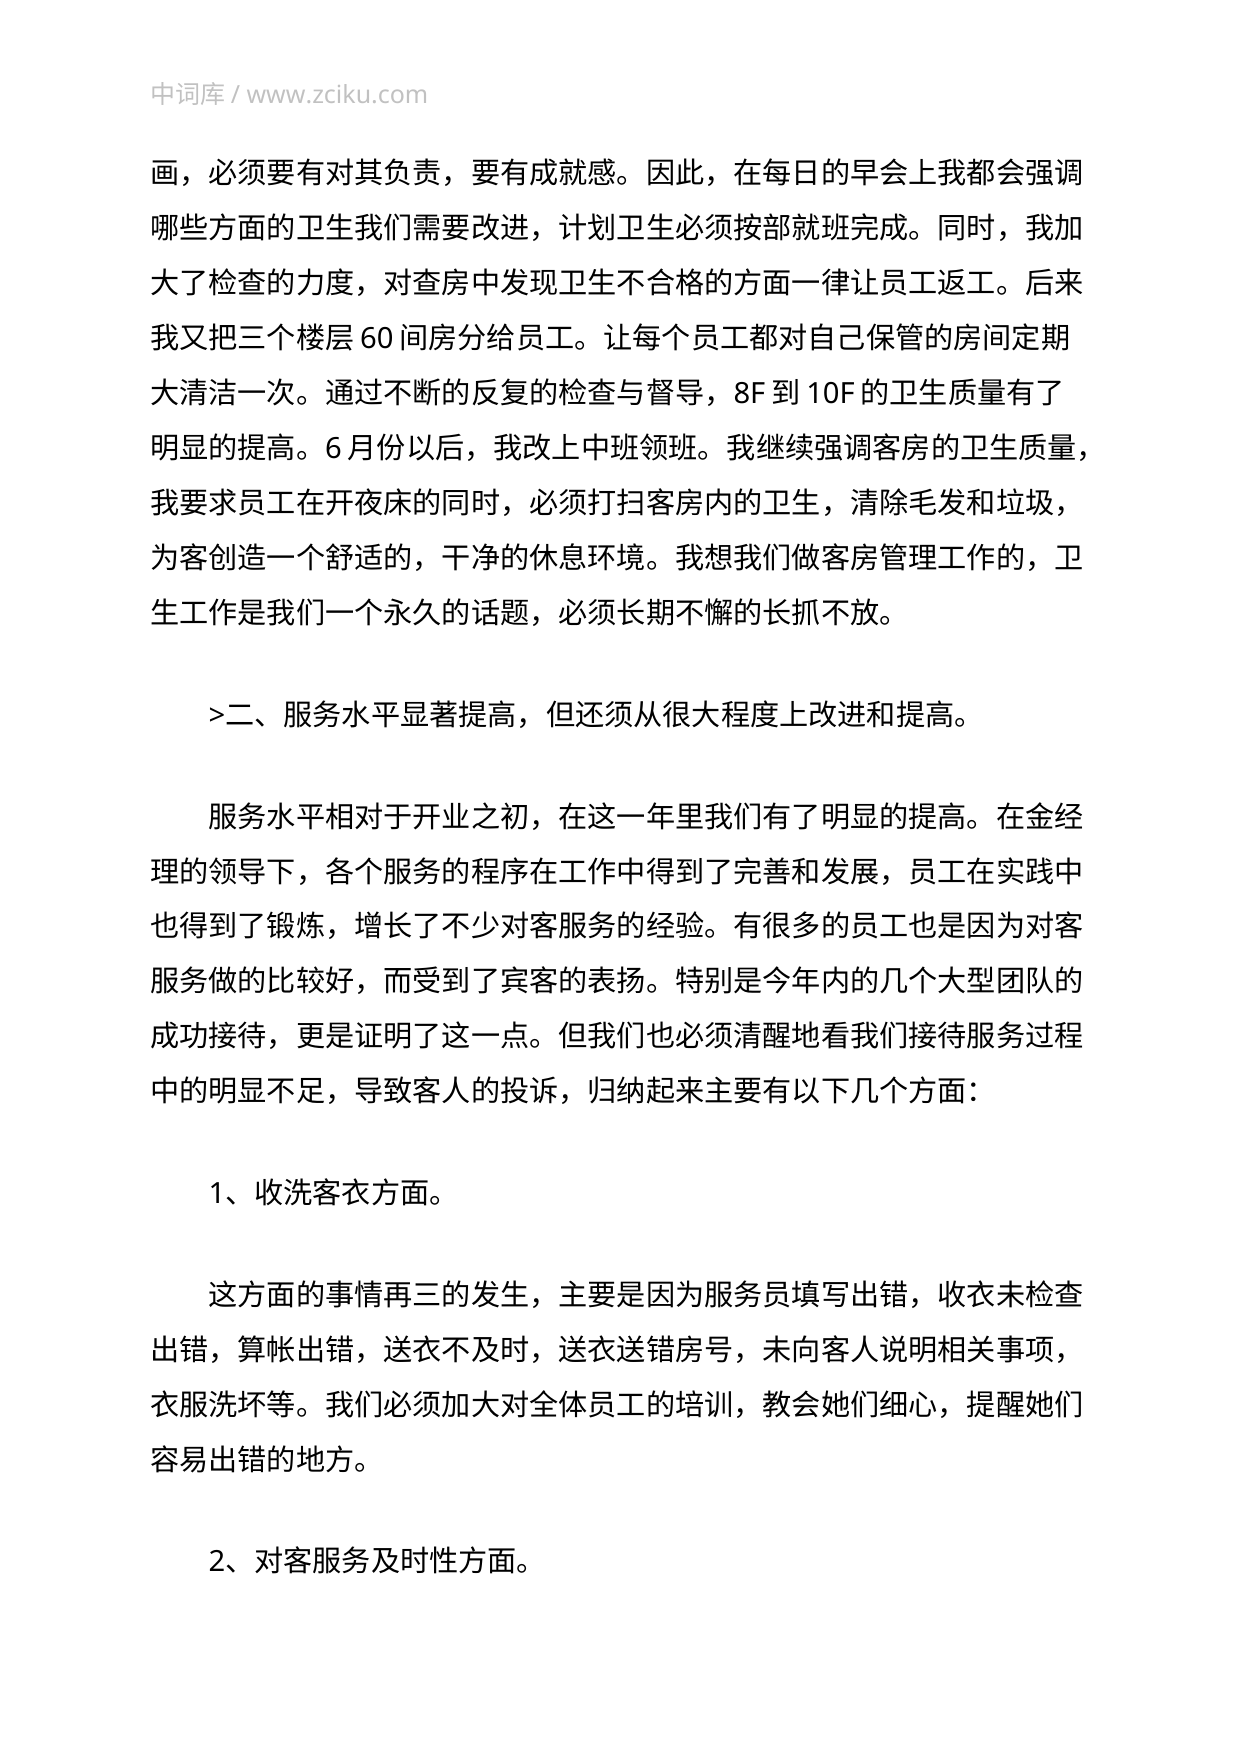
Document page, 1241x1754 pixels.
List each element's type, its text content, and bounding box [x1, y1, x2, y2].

text 2、对客服务及时性方面。 [150, 1538, 1090, 1580]
text 1、收洗客衣方面。 [150, 1169, 1090, 1212]
text 这方面的事情再三的发生，主要是因为服务员填写出错，收衣未检查出错，算帐出错，送衣不及时，送衣送错房号，未向客人说明相关事项，衣服洗坏等。我们必须加大对全体员工的培训，教会她们细心，提醒她们容易出错的地方。 [150, 1271, 1090, 1478]
text 服务水平相对于开业之初，在这一年里我们有了明显的提高。在金经理的领导下，各个服务的程序在工作中得到了完善和发展，员工在实践中也得到了锻炼，增长了不少对客服务的经验。有很多的员工也是因为对客服务做的比较好，而受到了宾客的表扬。特别是今年内的几个大型团队的成功接待，更是证明了这一点。但我们也必须清醒地看我们接待服务过程中的明显不足，导致客人的投诉，归纳起来主要有以下几个方面： [150, 793, 1090, 1110]
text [150, 150, 1090, 632]
text >二、服务水平显著提高，但还须从很大程度上改进和提高。 [150, 691, 1090, 734]
